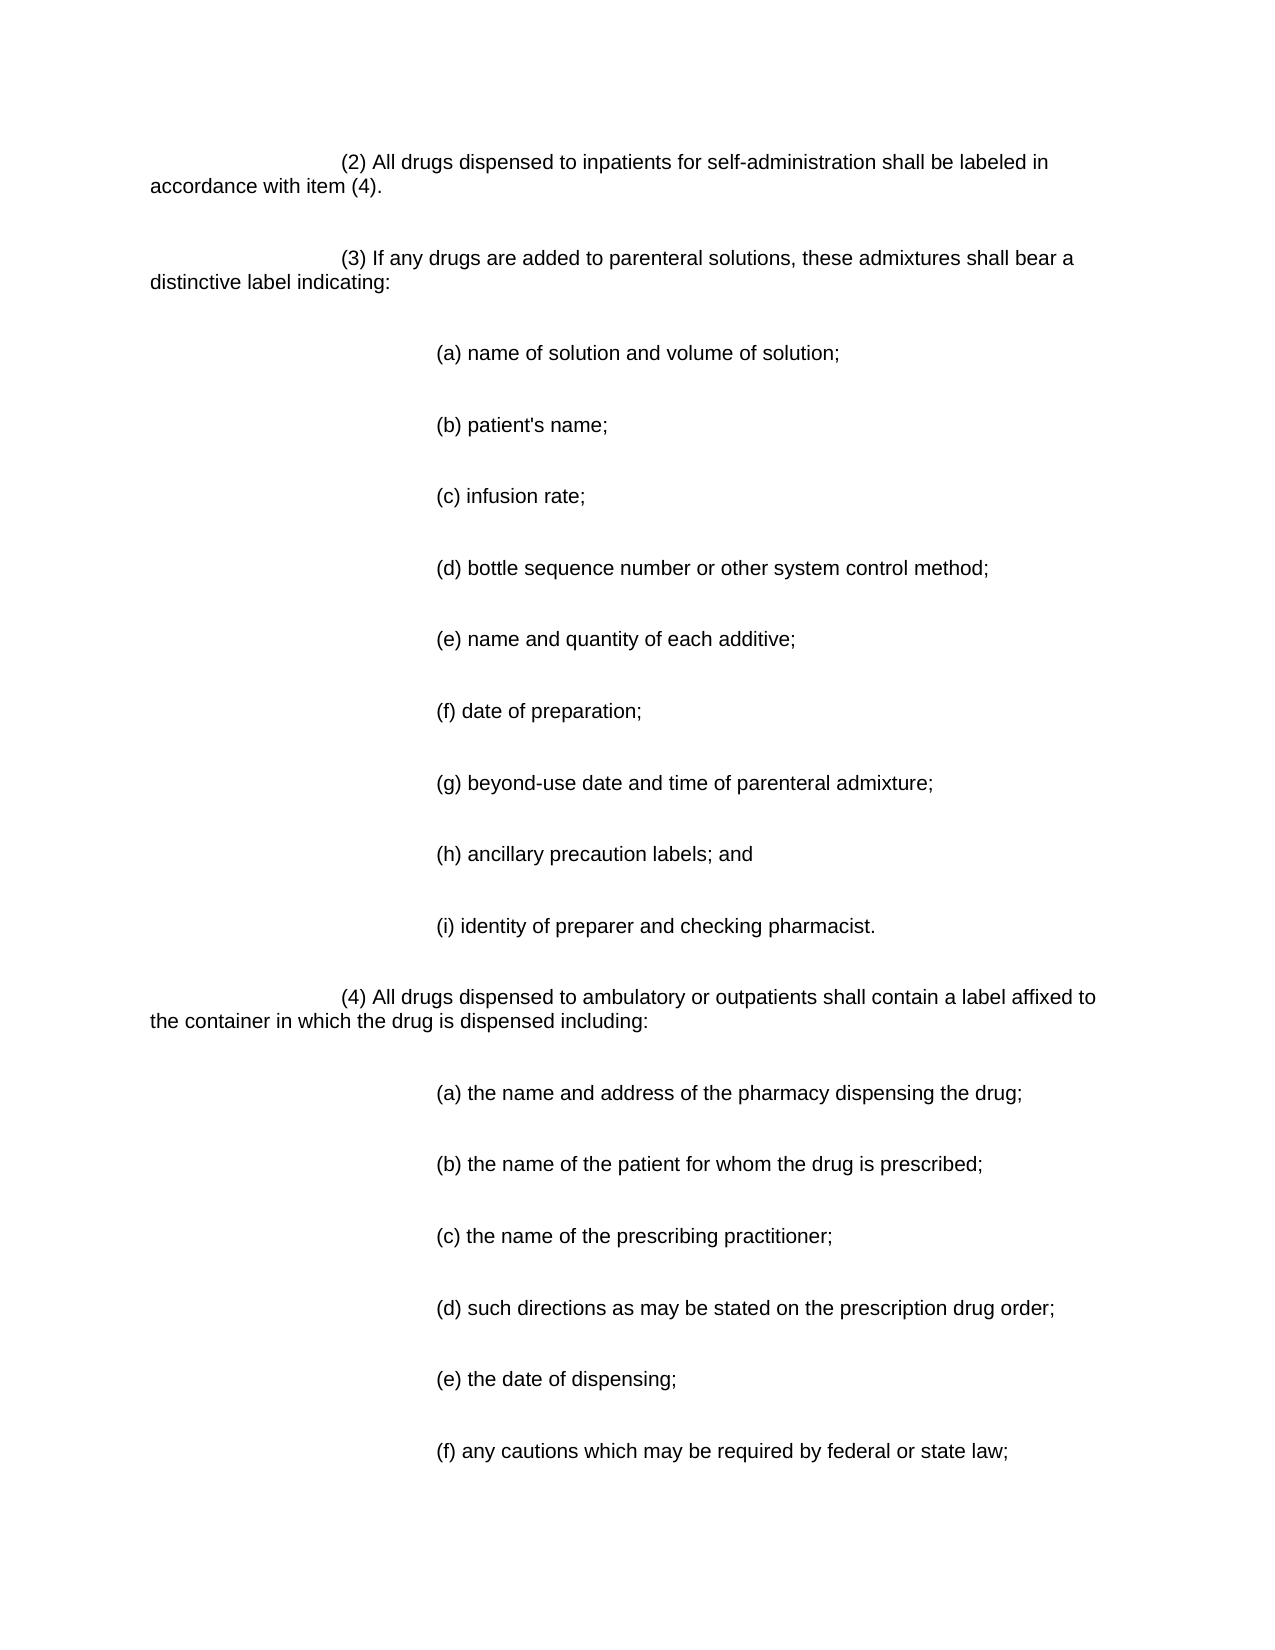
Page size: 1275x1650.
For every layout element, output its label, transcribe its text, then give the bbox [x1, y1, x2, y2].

text (4) All drugs dispensed to ambulatory or outpatients shall contain a label affixed to the container in which the drug is dispensed including: [150, 985, 1125, 1057]
text (b) patient's name; [150, 413, 1125, 460]
text (i) identity of preparer and checking pharmacist. [150, 913, 1125, 961]
text (e) name and quantity of each additive; [150, 627, 1125, 675]
text (f) any cautions which may be required by federal or state law; [150, 1438, 1125, 1486]
text (2) All drugs dispensed to inpatients for self-administration shall be labeled in accordance with item (4). [150, 150, 1125, 222]
text (a) name of solution and volume of solution; [150, 341, 1125, 389]
text (3) If any drugs are added to parenteral solutions, these admixtures shall bear a distinctive label indicating: [150, 246, 1125, 317]
text (c) the name of the prescribing practitioner; [150, 1224, 1125, 1271]
text (d) such directions as may be stated on the prescription drug order; [150, 1295, 1125, 1343]
text (g) beyond-use date and time of parenteral admixture; [150, 770, 1125, 818]
text (e) the date of dispensing; [150, 1367, 1125, 1414]
text (d) bottle sequence number or other system control method; [150, 556, 1125, 603]
text (b) the name of the patient for whom the drug is prescribed; [150, 1152, 1125, 1200]
text (h) ancillary precaution labels; and [150, 842, 1125, 889]
text (f) date of preparation; [150, 699, 1125, 746]
text (a) the name and address of the pharmacy dispensing the drug; [150, 1081, 1125, 1128]
text (c) infusion rate; [150, 484, 1125, 532]
